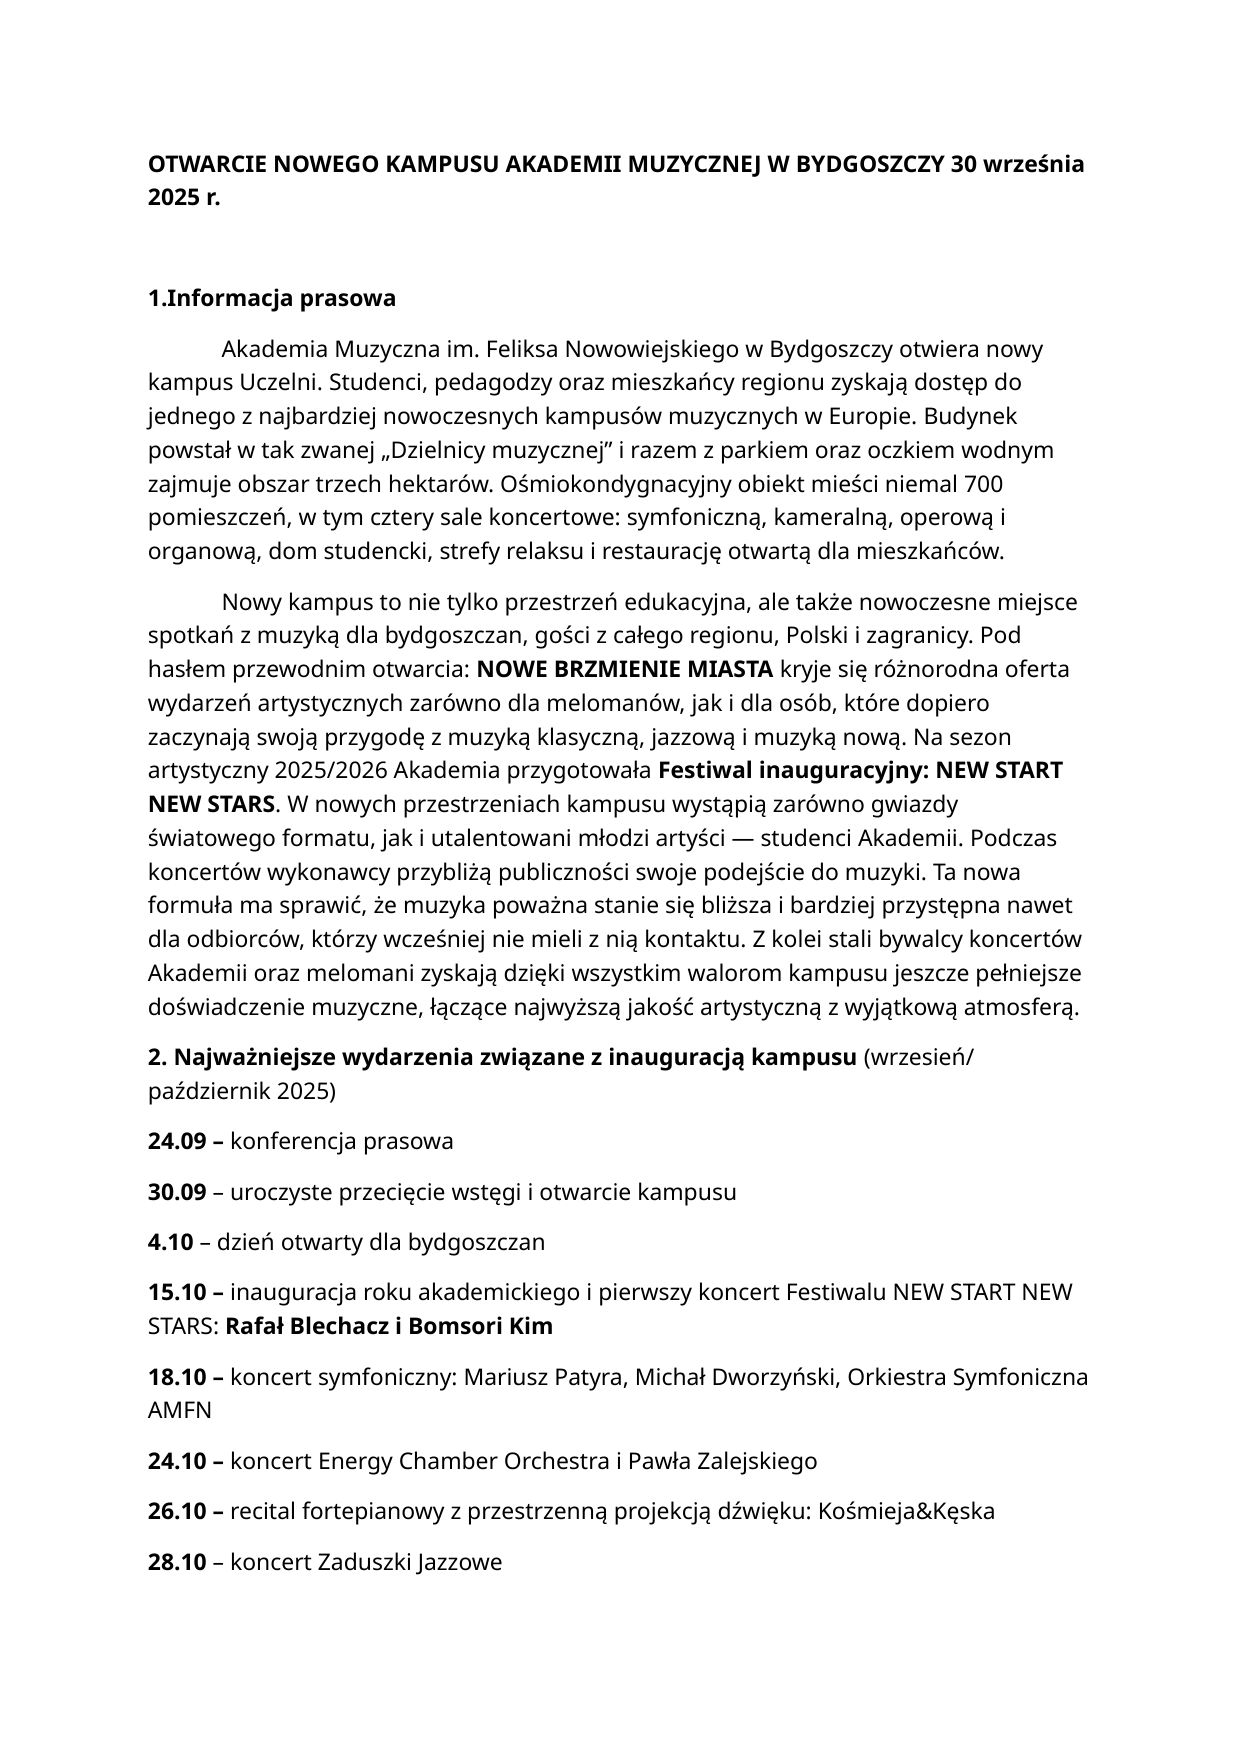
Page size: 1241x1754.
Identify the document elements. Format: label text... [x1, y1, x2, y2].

text 24.09 – konferencja prasowa [148, 1125, 1093, 1156]
text 1.Informacja prasowa [148, 282, 1093, 313]
text 26.10 – recital fortepianowy z przestrzenną projekcją dźwięku: Kośmieja&Kęska [148, 1495, 1093, 1526]
text 30.09 – uroczyste przecięcie wstęgi i otwarcie kampusu [148, 1176, 1093, 1207]
text 2. Najważniejsze wydarzenia związane z inauguracją kampusu (wrzesień/ październik 2025) [148, 1041, 1093, 1106]
text 28.10 – koncert Zaduszki Jazzowe [148, 1546, 1093, 1577]
text 4.10 – dzień otwarty dla bydgoszczan [148, 1226, 1093, 1257]
text OTWARCIE NOWEGO KAMPUSU AKADEMII MUZYCZNEJ W BYDGOSZCZY 30 września 2025 r. [148, 148, 1093, 213]
text Nowy kampus to nie tylko przestrzeń edukacyjna, ale także nowoczesne miejsce spotkań z muzyką dla bydgoszczan, gości z całego regionu, Polski i zagranicy. Pod hasłem przewodnim otwarcia: NOWE BRZMIENIE MIASTA kryje się różnorodna oferta wydarzeń artystycznych zarówno dla melomanów, jak i dla osób, które dopiero zaczynają swoją przygodę z muzyką klasyczną, jazzową i muzyką nową. Na sezon artystyczny 2025/2026 Akademia przygotowała Festiwal inauguracyjny: NEW START NEW STARS. W nowych przestrzeniach kampusu wystąpią zarówno gwiazdy światowego formatu, jak i utalentowani młodzi artyści — studenci Akademii. Podczas koncertów wykonawcy przybliżą publiczności swoje podejście do muzyki. Ta nowa formuła ma sprawić, że muzyka poważna stanie się bliższa i bardziej przystępna nawet dla odbiorców, którzy wcześniej nie mieli z nią kontaktu. Z kolei stali bywalcy koncertów Akademii oraz melomani zyskają dzięki wszystkim walorom kampusu jeszcze pełniejsze doświadczenie muzyczne, łączące najwyższą jakość artystyczną z wyjątkową atmosferą. [148, 586, 1093, 1022]
text 24.10 – koncert Energy Chamber Orchestra i Pawła Zalejskiego [148, 1445, 1093, 1476]
text Akademia Muzyczna im. Feliksa Nowowiejskiego w Bydgoszczy otwiera nowy kampus Uczelni. Studenci, pedagodzy oraz mieszkańcy regionu zyskają dostęp do jednego z najbardziej nowoczesnych kampusów muzycznych w Europie. Budynek powstał w tak zwanej „Dzielnicy muzycznej” i razem z parkiem oraz oczkiem wodnym zajmuje obszar trzech hektarów. Ośmiokondygnacyjny obiekt mieści niemal 700 pomieszczeń, w tym cztery sale koncertowe: symfoniczną, kameralną, operową i organową, dom studencki, strefy relaksu i restaurację otwartą dla mieszkańców. [148, 333, 1093, 566]
text 15.10 – inauguracja roku akademickiego i pierwszy koncert Festiwalu NEW START NEW STARS: Rafał Blechacz i Bomsori Kim [148, 1276, 1093, 1341]
text 18.10 – koncert symfoniczny: Mariusz Patyra, Michał Dworzyński, Orkiestra Symfoniczna AMFN [148, 1361, 1093, 1426]
